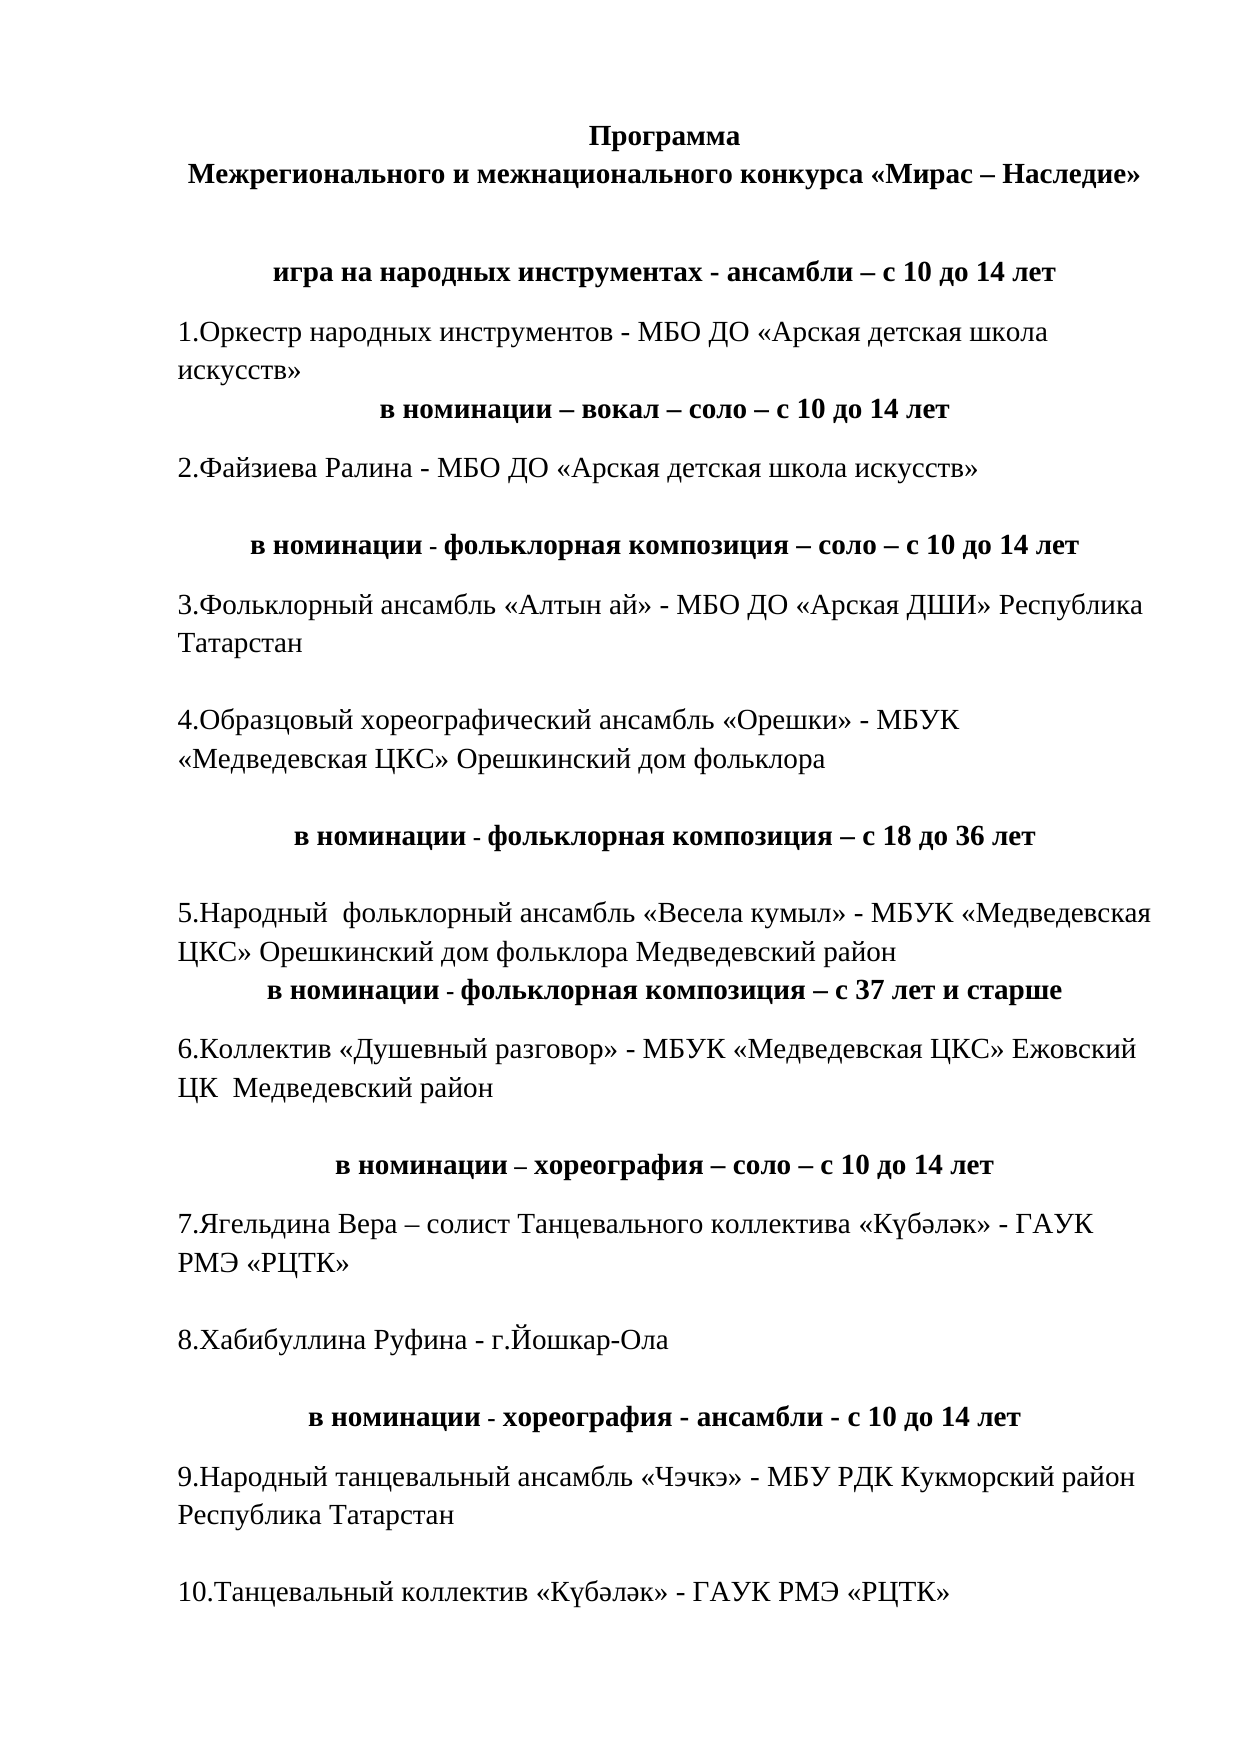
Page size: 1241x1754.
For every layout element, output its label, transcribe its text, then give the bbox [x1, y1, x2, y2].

text Программа [177, 118, 1152, 152]
text в номинации – хореография – соло – с 10 до 14 лет [177, 1147, 1152, 1181]
text в номинации - фольклорная композиция – соло – с 10 до 14 лет [177, 527, 1152, 561]
text в номинации - фольклорная композиция – с 18 до 36 лет [177, 818, 1152, 852]
text 6.Коллектив «Душевный разговор» - МБУК «Медведевская ЦКС» Ежовский ЦК Медведевский район [177, 1032, 1152, 1104]
text Межрегионального и межнационального конкурса «Мирас – Наследие» [177, 157, 1152, 190]
text 9.Народный танцевальный ансамбль «Чэчкэ» - МБУ РДК Кукморский район Республика Татарстан [177, 1459, 1152, 1531]
text 3.Фольклорный ансамбль «Алтын ай» - МБО ДО «Арская ДШИ» Республика Татарстан [177, 587, 1152, 659]
text 10.Танцевальный коллектив «Күбәләк» - ГАУК РМЭ «РЦТК» [177, 1574, 1152, 1608]
text игра на народных инструментах - ансамбли – с 10 до 14 лет [177, 254, 1152, 288]
text в номинации – вокал – соло – с 10 до 14 лет [177, 391, 1152, 424]
text 2.Файзиева Ралина - МБО ДО «Арская детская школа искусств» [177, 450, 1152, 484]
text 8.Хабибуллина Руфина - г.Йошкар-Ола [177, 1322, 1152, 1356]
text 5.Народный фольклорный ансамбль «Весела кумыл» - МБУК «Медведевская ЦКС» Орешкинский дом фольклора Медведевский район [177, 895, 1152, 967]
text в номинации - фольклорная композиция – с 37 лет и старше [177, 972, 1152, 1006]
text 1.Оркестр народных инструментов - МБО ДО «Арская детская школа искусств» [177, 314, 1152, 386]
text 7.Ягельдина Вера – солист Танцевального коллектива «Күбәләк» - ГАУК РМЭ «РЦТК» [177, 1207, 1152, 1279]
text 4.Образцовый хореографический ансамбль «Орешки» - МБУК «Медведевская ЦКС» Орешкинский дом фольклора [177, 702, 1152, 774]
text в номинации - хореография - ансамбли - с 10 до 14 лет [177, 1399, 1152, 1433]
